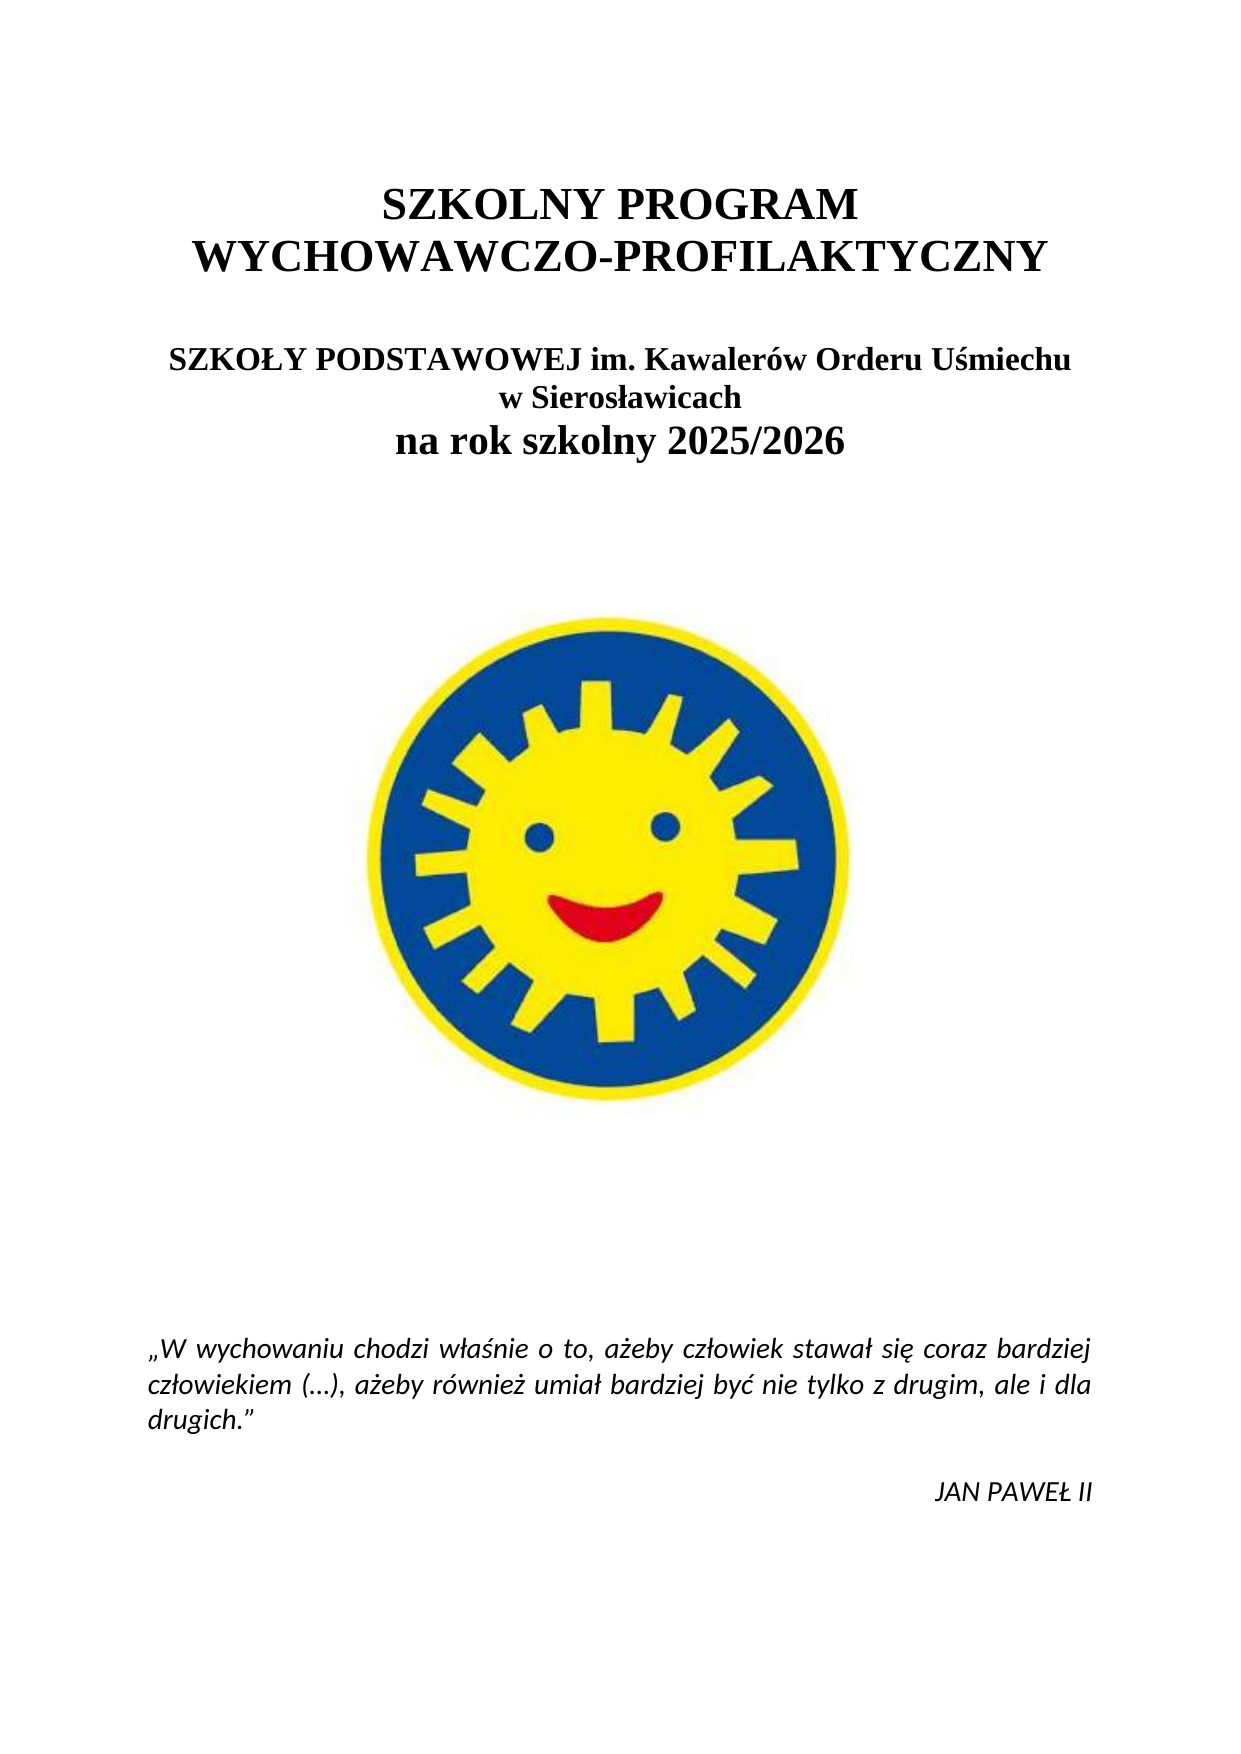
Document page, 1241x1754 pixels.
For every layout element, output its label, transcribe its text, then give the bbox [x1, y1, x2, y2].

text „W wychowaniu chodzi właśnie o to, ażeby człowiek stawał się coraz bardziej człowiekiem (…), ażeby również umiał bardziej być nie tylko z drugim, ale i dla drugich.” [148, 1330, 1093, 1437]
text WYCHOWAWCZO-PROFILAKTYCZNY [148, 229, 1093, 282]
picture [128, 612, 926, 1113]
text na rok szkolny 2025/2026 [148, 416, 1093, 464]
text SZKOŁY PODSTAWOWEJ im. Kawalerów Orderu Uśmiechu w Sierosławicach [148, 339, 1093, 416]
text JAN PAWEŁ II [148, 1473, 1093, 1508]
text SZKOLNY PROGRAM [148, 176, 1093, 229]
